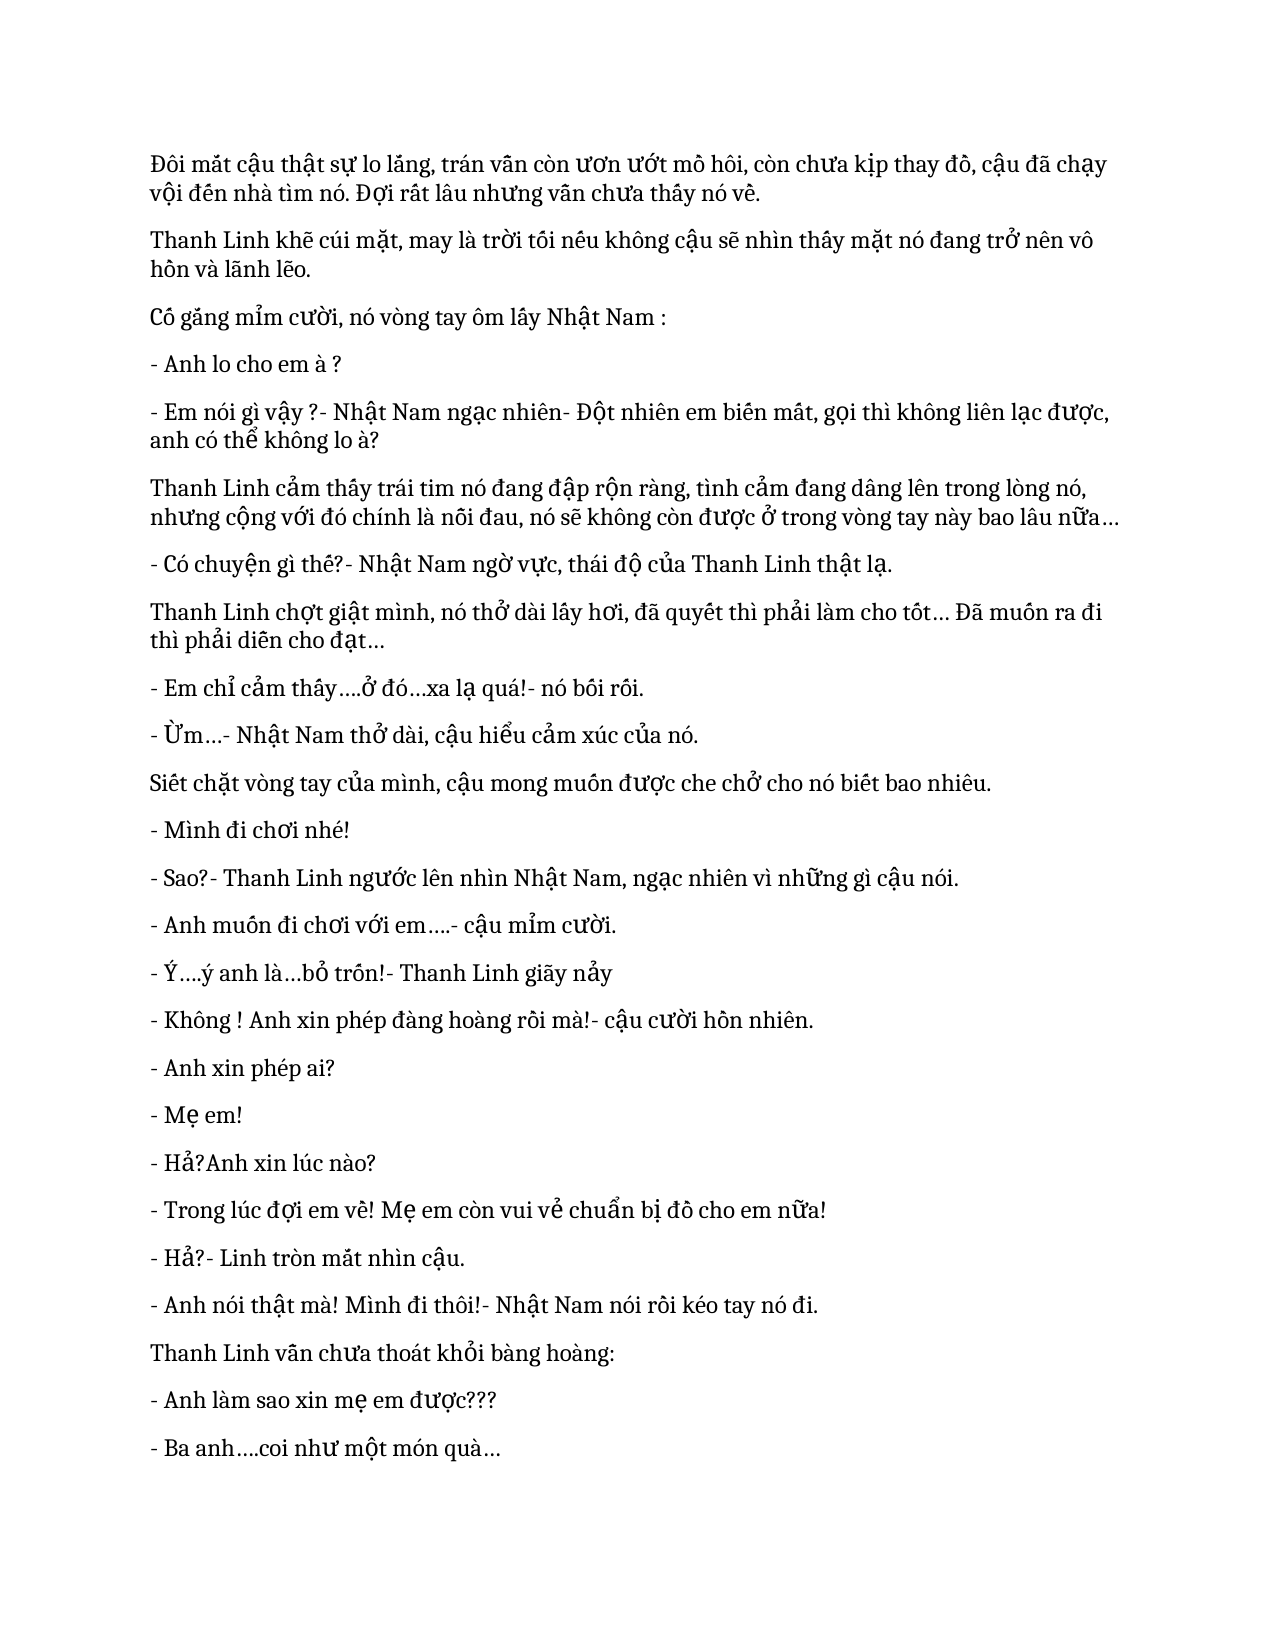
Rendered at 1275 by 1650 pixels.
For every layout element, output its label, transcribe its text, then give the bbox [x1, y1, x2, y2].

text - Không ! Anh xin phép đàng hoàng rồi mà!- cậu cười hồn nhiên. [150, 1006, 1125, 1035]
text Thanh Linh chợt giật mình, nó thở dài lấy hơi, đã quyết thì phải làm cho tốt… Đã muốn ra đi thì phải diễn cho đạt… [150, 597, 1125, 655]
text - Anh muốn đi chơi với em….- cậu mỉm cười. [150, 911, 1125, 940]
text - Hả?- Linh tròn mắt nhìn cậu. [150, 1244, 1125, 1272]
text Đôi mắt cậu thật sự lo lắng, trán vẫn còn ươn ướt mồ hôi, còn chưa kịp thay đồ, cậu đã chạy vội đến nhà tìm nó. Đợi rất lâu nhưng vẫn chưa thấy nó về. [150, 150, 1125, 207]
text - Anh xin phép ai? [150, 1054, 1125, 1082]
text - Em chỉ cảm thấy….ở đó…xa lạ quá!- nó bối rối. [150, 674, 1125, 702]
text Thanh Linh khẽ cúi mặt, may là trời tối nếu không cậu sẽ nhìn thấy mặt nó đang trở nên vô hồn và lãnh lẽo. [150, 226, 1125, 284]
text - Mẹ em! [150, 1101, 1125, 1130]
text - Mình đi chơi nhé! [150, 816, 1125, 845]
text Cố gắng mỉm cười, nó vòng tay ôm lấy Nhật Nam : [150, 302, 1125, 331]
text Siết chặt vòng tay của mình, cậu mong muốn được che chở cho nó biết bao nhiêu. [150, 769, 1125, 797]
text - Anh nói thật mà! Mình đi thôi!- Nhật Nam nói rồi kéo tay nó đi. [150, 1291, 1125, 1320]
text - Ý….ý anh là…bỏ trốn!- Thanh Linh giãy nảy [150, 959, 1125, 987]
text - Sao?- Thanh Linh ngước lên nhìn Nhật Nam, ngạc nhiên vì những gì cậu nói. [150, 864, 1125, 892]
text Thanh Linh vẫn chưa thoát khỏi bàng hoàng: [150, 1339, 1125, 1367]
text - Ba anh….coi như một món quà… [150, 1434, 1125, 1462]
text - Em nói gì vậy ?- Nhật Nam ngạc nhiên- Đột nhiên em biến mất, gọi thì không liên lạc được, anh có thể không lo à? [150, 397, 1125, 455]
text - Anh làm sao xin mẹ em được??? [150, 1386, 1125, 1415]
text - Trong lúc đợi em về! Mẹ em còn vui vẻ chuẩn bị đồ cho em nữa! [150, 1196, 1125, 1225]
text Thanh Linh cảm thấy trái tim nó đang đập rộn ràng, tình cảm đang dâng lên trong lòng nó, nhưng cộng với đó chính là nỗi đau, nó sẽ không còn được ở trong vòng tay này bao lâu nữa… [150, 474, 1125, 531]
text - Ừm…- Nhật Nam thở dài, cậu hiểu cảm xúc của nó. [150, 721, 1125, 750]
text - Anh lo cho em à ? [150, 350, 1125, 379]
text - Hả?Anh xin lúc nào? [150, 1149, 1125, 1177]
text - Có chuyện gì thế?- Nhật Nam ngờ vực, thái độ của Thanh Linh thật lạ. [150, 550, 1125, 579]
